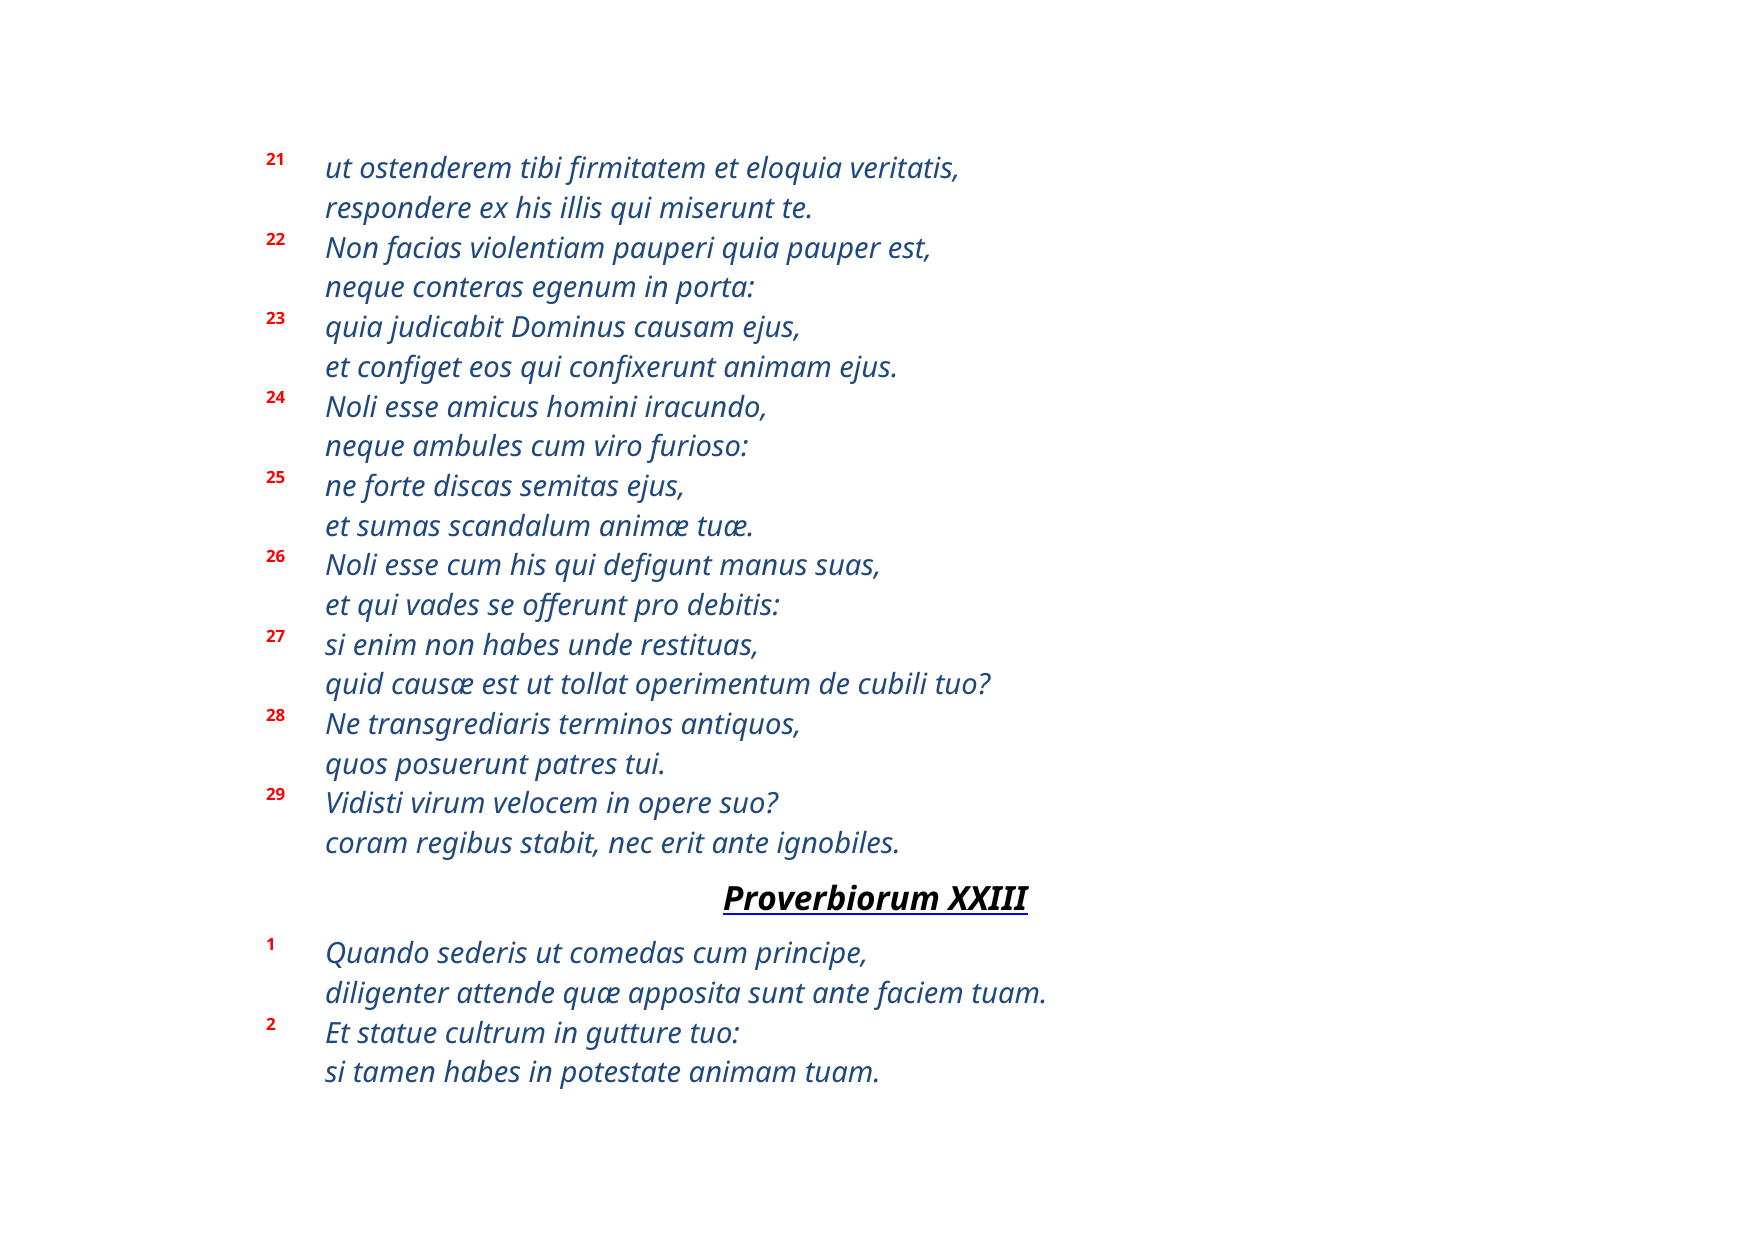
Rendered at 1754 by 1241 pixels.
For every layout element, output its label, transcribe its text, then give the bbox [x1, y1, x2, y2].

text Proverbiorum XXIII [148, 874, 1606, 920]
text 28 Ne transgrediaris terminos antiquos, quos posuerunt patres tui. [266, 703, 1488, 783]
text 27 si enim non habes unde restituas, quid causæ est ut tollat operimentum de cubili tuo? [266, 624, 1488, 703]
text 24 Noli esse amicus homini iracundo, neque ambules cum viro furioso: [266, 386, 1488, 465]
text 1 Quando sederis ut comedas cum principe, diligenter attende quæ apposita sunt ante faciem tuam. [266, 932, 1488, 1012]
text 22 Non facias violentiam pauperi quia pauper est, neque conteras egenum in porta: [266, 227, 1488, 306]
text 2 Et statue cultrum in gutture tuo: si tamen habes in potestate animam tuam. [266, 1012, 1488, 1091]
text 26 Noli esse cum his qui defigunt manus suas, et qui vades se offerunt pro debitis: [266, 544, 1488, 624]
text 29 Vidisti virum velocem in opere suo? coram regibus stabit, nec erit ante ignobiles. [266, 783, 1488, 862]
text 21 ut ostenderem tibi firmitatem et eloquia veritatis, respondere ex his illis qui miserunt te. [266, 148, 1488, 227]
text 23 quia judicabit Dominus causam ejus, et configet eos qui confixerunt animam ejus. [266, 306, 1488, 386]
text 25 ne forte discas semitas ejus, et sumas scandalum animæ tuæ. [266, 465, 1488, 544]
